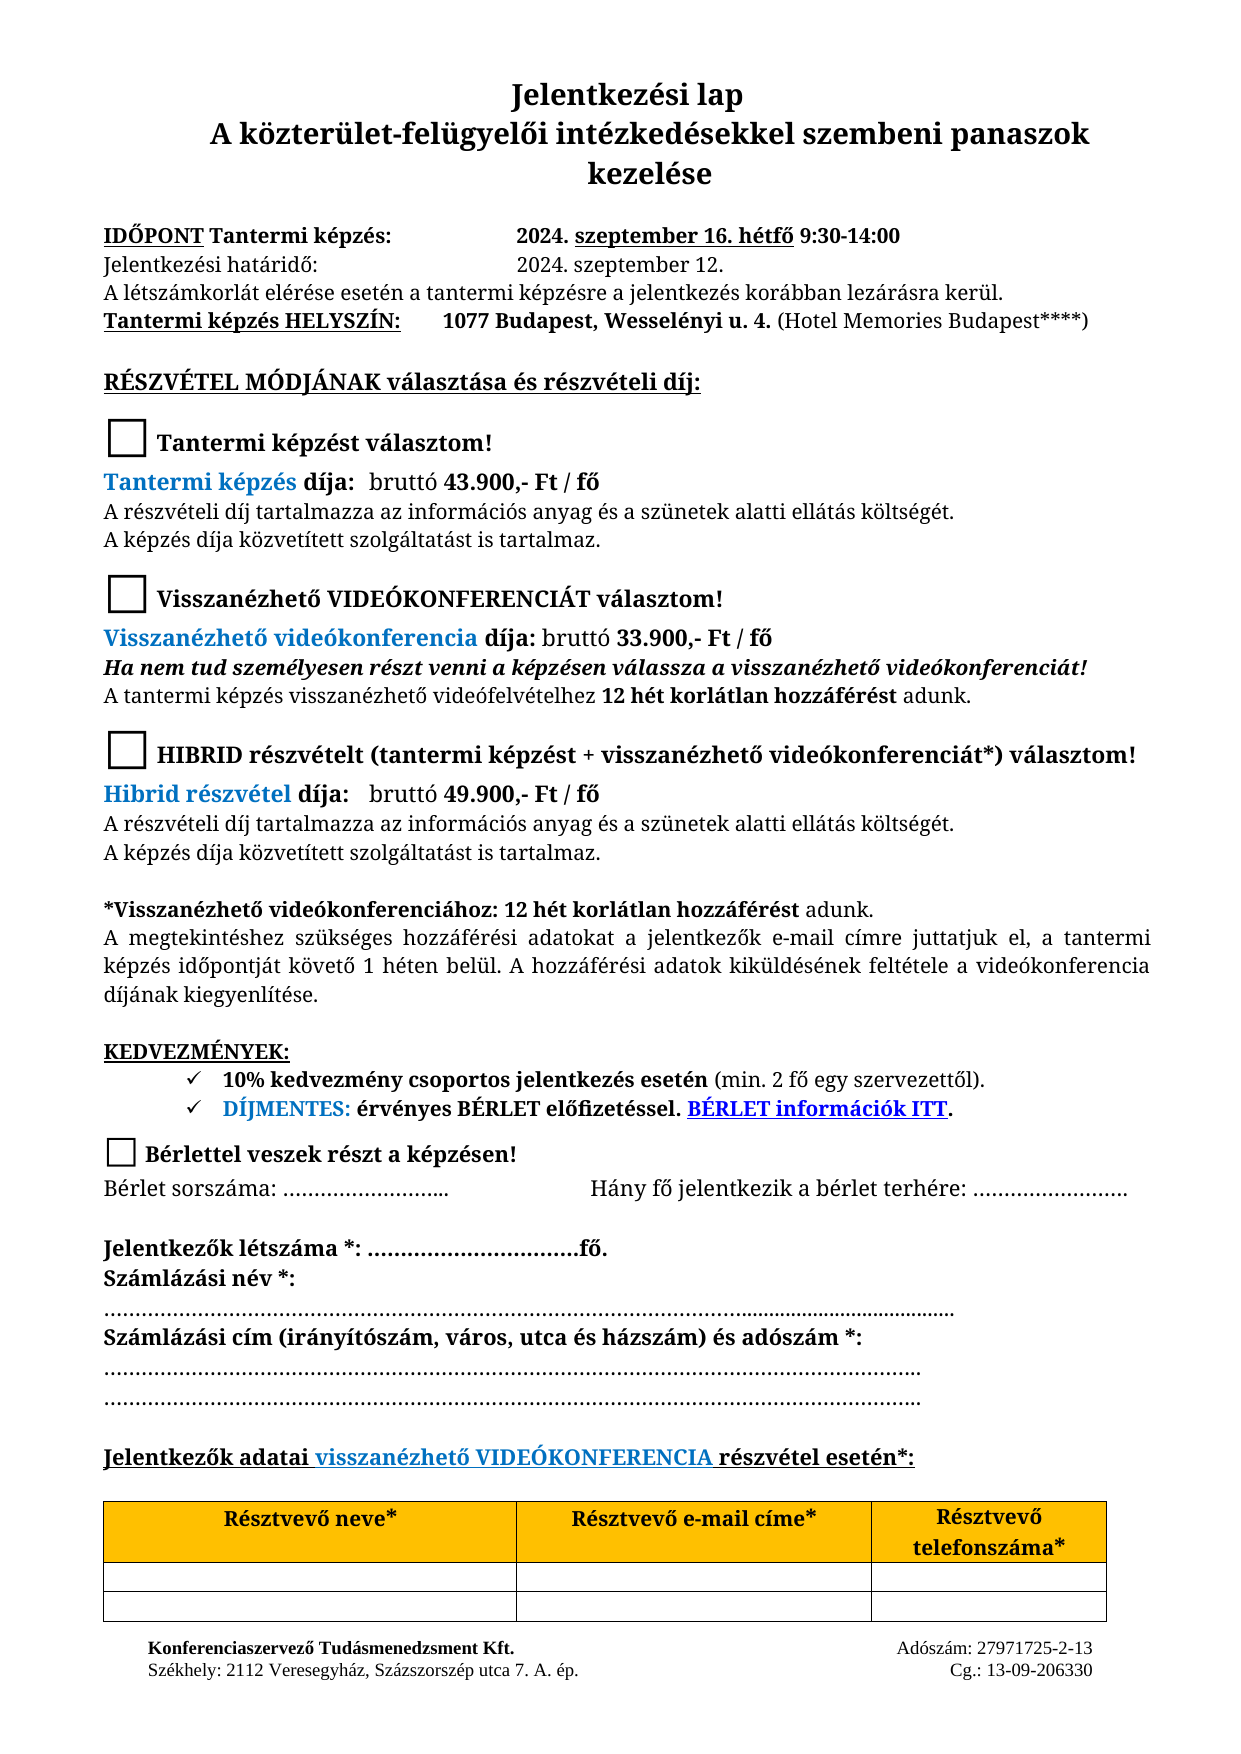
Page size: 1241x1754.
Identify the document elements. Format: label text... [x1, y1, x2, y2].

table_cell [517, 1563, 871, 1591]
text A létszámkorlát elérése esetén a tantermi képzésre a jelentkezés korábban lezárásra kerül. [103, 278, 1093, 307]
text A részvételi díj tartalmazza az információs anyag és a szünetek alatti ellátás költségét. [103, 809, 1152, 838]
table_cell [872, 1563, 1106, 1591]
text Jelentkezők létszáma *: …………………………..fő. [103, 1233, 1152, 1263]
text A megtekintéshez szükséges hozzáférési adatokat a jelentkezők e-mail címre juttatjuk el, a tantermi képzés időpontját követő 1 héten belül. A hozzáférési adatok kiküldésének feltétele a videókonferencia díjának kiegyenlítése. [103, 923, 1152, 1008]
text KEDVEZMÉNYEK: [103, 1037, 1152, 1065]
text A részvételi díj tartalmazza az információs anyag és a szünetek alatti ellátás költségét. [103, 497, 1152, 525]
table_cell [872, 1592, 1106, 1621]
text Hibrid részvétel díja: bruttó 49.900,- Ft / fő [103, 778, 1152, 809]
text Számlázási név *: …………………………………………………………………………………………....................................... [103, 1263, 1152, 1322]
subtitle Tantermi képzés HELYSZÍN: 1077 Budapest, Wesselényi u. 4. (Hotel Memories Budapest****) [103, 307, 1152, 335]
text A képzés díja közvetített szolgáltatást is tartalmaz. [103, 525, 1152, 554]
text Visszanézhető videókonferencia díja: bruttó 33.900,- Ft / fő [103, 622, 1152, 653]
text Bérlet sorszáma: ……………………... Hány fő jelentkezik a bérlet terhére: ……………………. [103, 1173, 1152, 1203]
text ………………………………………………………………………………………………………………….. [103, 1382, 1152, 1412]
table_header Résztvevő neve* [104, 1502, 516, 1562]
text *Visszanézhető videókonferenciához: 12 hét korlátlan hozzáférést adunk. [103, 895, 1152, 923]
table_header Résztvevő telefonszáma* [872, 1502, 1106, 1562]
text □ Tantermi képzést választom! [103, 398, 1152, 466]
text A képzés díja közvetített szolgáltatást is tartalmaz. [103, 838, 1152, 866]
text Jelentkezési határidő: 2024. szeptember 12. [103, 250, 1152, 278]
table_cell [104, 1592, 516, 1621]
text □ HIBRID részvételt (tantermi képzést + visszanézhető videókonferenciát*) választom! [103, 710, 1152, 778]
table_cell [517, 1592, 871, 1621]
text □ Bérlettel veszek részt a képzésen! [103, 1122, 1152, 1173]
text Ha nem tud személyesen részt venni a képzésen válassza a visszanézhető videókonferenciát! [103, 653, 1152, 682]
text RÉSZVÉTEL MÓDJÁNAK választása és részvételi díj: [103, 366, 1152, 398]
text Tantermi képzés díja: bruttó 43.900,- Ft / fő [103, 466, 1152, 497]
text A tantermi képzés visszanézhető videófelvételhez 12 hét korlátlan hozzáférést adunk. [103, 682, 1152, 710]
text A közterület-felügyelői intézkedésekkel szembeni panaszok kezelése [148, 113, 1152, 193]
text Jelentkezési lap [103, 74, 1152, 113]
table_cell [104, 1563, 516, 1591]
table_header Résztvevő e-mail címe* [517, 1502, 871, 1562]
text Jelentkezők adatai visszanézhető VIDEÓKONFERENCIA részvétel esetén*: [103, 1441, 1152, 1471]
list DÍJMENTES: érvényes BÉRLET előfizetéssel. BÉRLET információk ITT. [185, 1094, 1152, 1122]
list 10% kedvezmény csoportos jelentkezés esetén (min. 2 fő egy szervezettől). [185, 1065, 1152, 1094]
text ………………………………………………………………………………………………………………….. [103, 1352, 1152, 1382]
text Számlázási cím (irányítószám, város, utca és házszám) és adószám *: [103, 1322, 1152, 1352]
text □ Visszanézhető VIDEÓKONFERENCIÁT választom! [103, 554, 1152, 622]
text IDŐPONT Tantermi képzés: 2024. szeptember 16. hétfő 9:30-14:00 [103, 221, 1152, 250]
